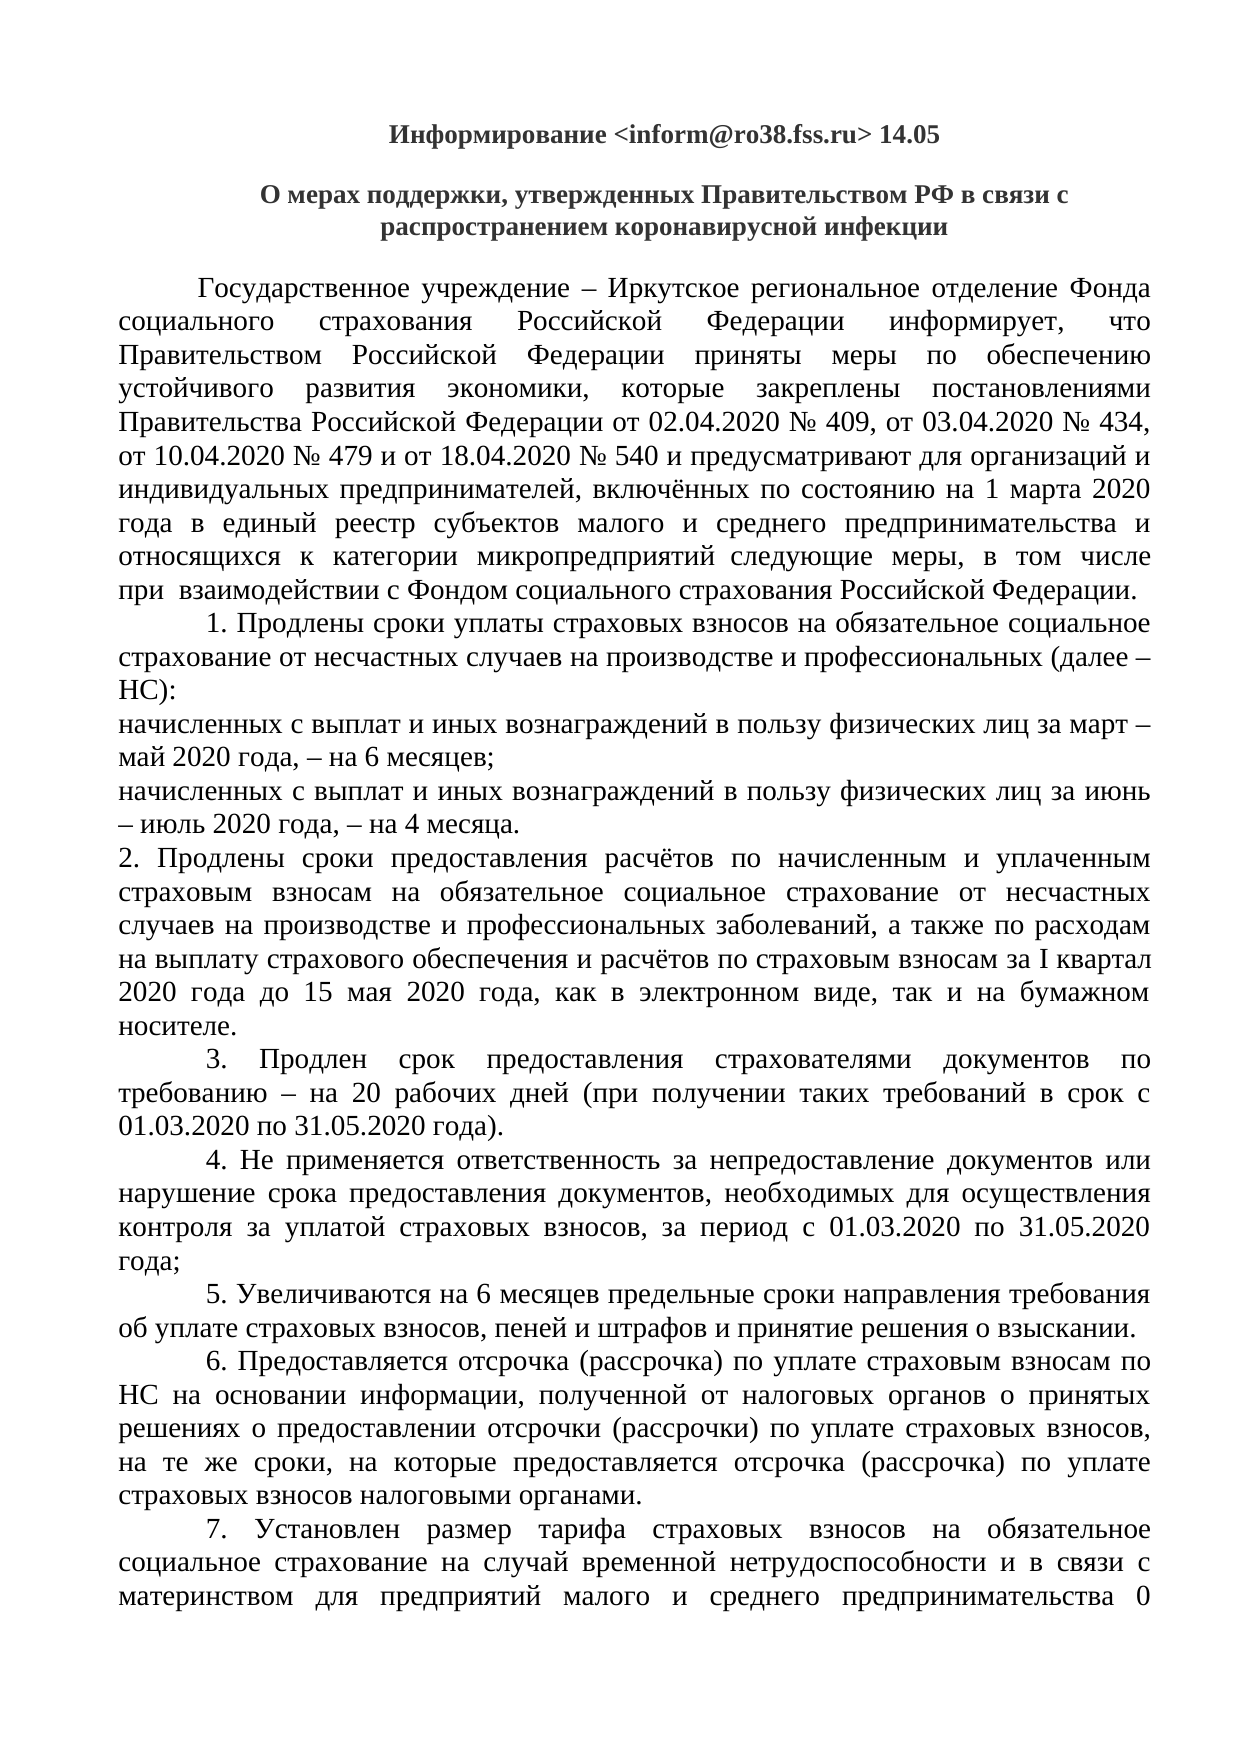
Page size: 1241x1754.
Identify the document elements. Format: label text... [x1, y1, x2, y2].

text 1. Продлены сроки уплаты страховых взносов на обязательное социальное страхование от несчастных случаев на производстве и профессиональных (далее – НС): [118, 605, 1152, 706]
text 5. Увеличиваются на 6 месяцев предельные сроки направления требования об уплате страховых взносов, пеней и штрафов и принятие решения о взыскании. [118, 1276, 1152, 1343]
text 2. Продлены сроки предоставления расчётов по начисленным и уплаченным страховым взносам на обязательное социальное страхование от несчастных случаев на производстве и профессиональных заболеваний, а также по расходам на выплату страхового обеспечения и расчётов по страховым взносам за I квартал 2020 года до 15 мая 2020 года, как в электронном виде, так и на бумажном носителе. [118, 840, 1152, 1041]
text 6. Предоставляется отсрочка (рассрочка) по уплате страховым взносам по НС на основании информации, полученной от налоговых органов о принятых решениях о предоставлении отсрочки (рассрочки) по уплате страховых взносов, на те же сроки, на которые предоставляется отсрочка (рассрочка) по уплате страховых взносов налоговыми органами. [118, 1343, 1152, 1511]
text Информирование <inform@ro38.fss.ru> 14.05 [177, 118, 1152, 149]
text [118, 1511, 1152, 1612]
text 4. Не применяется ответственность за непредоставление документов или нарушение срока предоставления документов, необходимых для осуществления контроля за уплатой страховых взносов, за период с 01.03.2020 по 31.05.2020 года; [118, 1142, 1152, 1276]
text начисленных с выплат и иных вознаграждений в пользу физических лиц за март – май 2020 года, – на 6 месяцев; [118, 706, 1152, 773]
text Государственное учреждение – Иркутское региональное отделение Фонда социального страхования Российской Федерации информирует, что Правительством Российской Федерации приняты меры по обеспечению устойчивого развития экономики, которые закреплены постановлениями Правительства Российской Федерации от 02.04.2020 № 409, от 03.04.2020 № 434, от 10.04.2020 № 479 и от 18.04.2020 № 540 и предусматривают для организаций и индивидуальных предпринимателей, включённых по состоянию на 1 марта 2020 года в единый реестр субъектов малого и среднего предпринимательства и относящихся к категории микропредприятий следующие меры, в том числе при взаимодействии с Фондом социального страхования Российской Федерации. [118, 270, 1152, 605]
text начисленных с выплат и иных вознаграждений в пользу физических лиц за июнь – июль 2020 года, – на 4 месяца. [118, 773, 1152, 840]
text О мерах поддержки, утвержденных Правительством РФ в связи с распространением коронавирусной инфекции [177, 178, 1152, 241]
text 3. Продлен срок предоставления страхователями документов по требованию – на 20 рабочих дней (при получении таких требований в срок с 01.03.2020 по 31.05.2020 года). [118, 1041, 1152, 1142]
